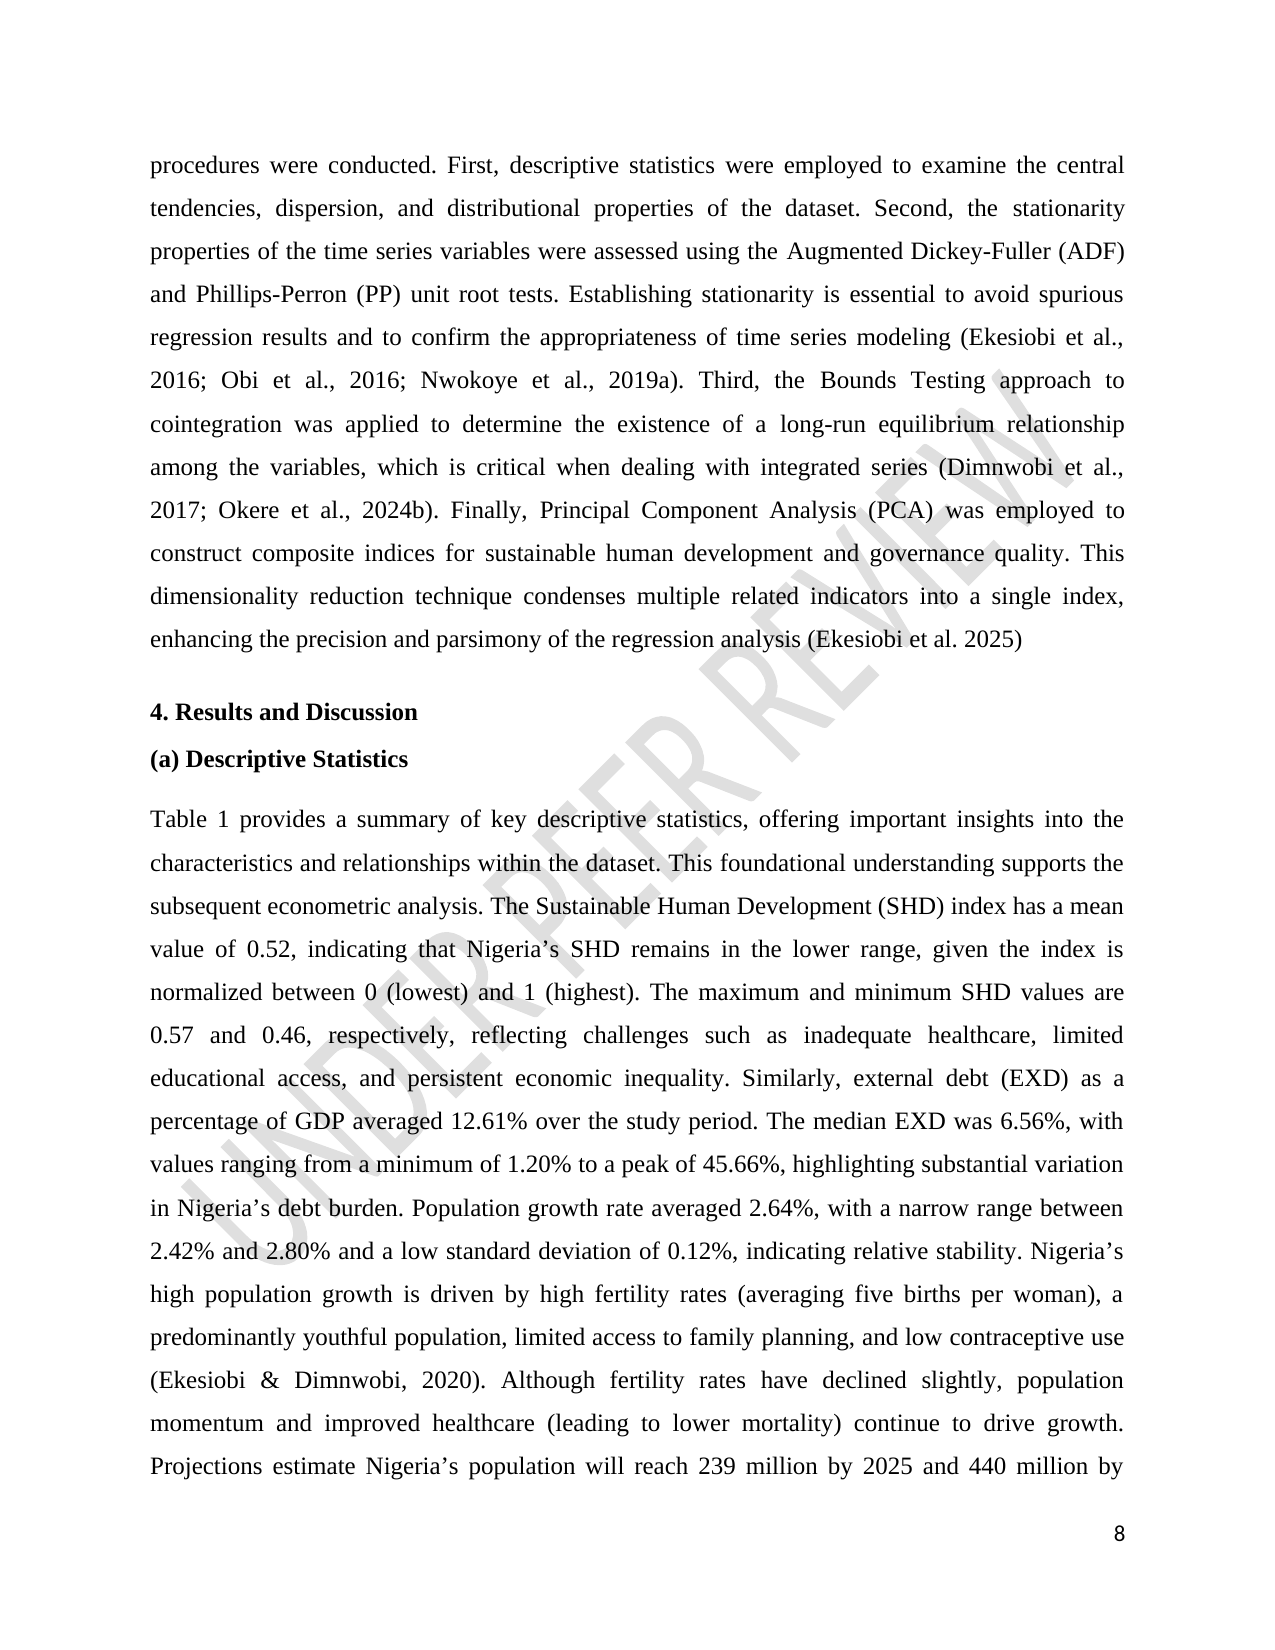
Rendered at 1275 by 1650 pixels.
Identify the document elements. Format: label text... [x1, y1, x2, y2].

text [150, 150, 1125, 653]
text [150, 804, 1125, 1480]
text (a) Descriptive Statistics [150, 744, 1125, 773]
text 4. Results and Discussion [150, 697, 1125, 725]
